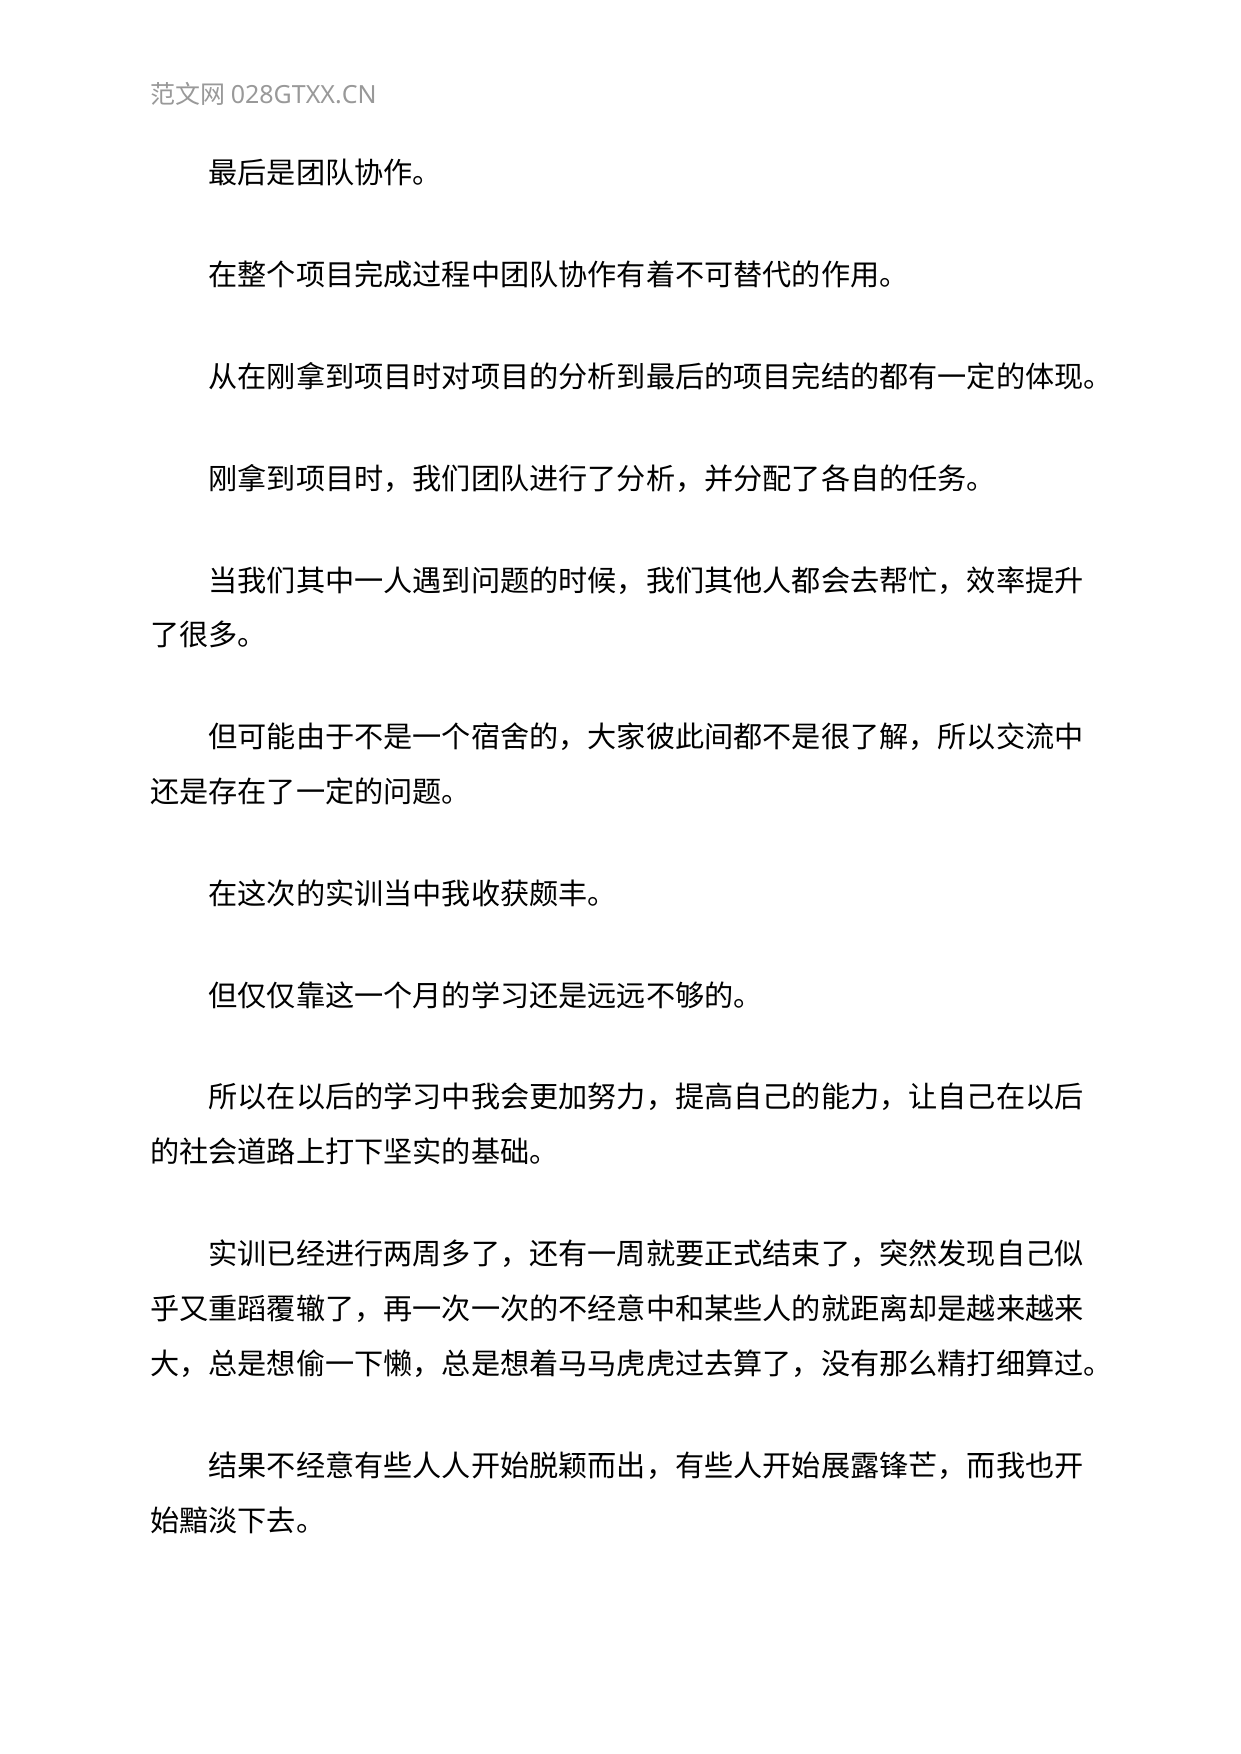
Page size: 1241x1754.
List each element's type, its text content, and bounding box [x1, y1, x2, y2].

text 结果不经意有些人人开始脱颖而出，有些人开始展露锋芒，而我也开始黯淡下去。 [150, 1442, 1090, 1539]
text 但可能由于不是一个宿舍的，大家彼此间都不是很了解，所以交流中还是存在了一定的问题。 [150, 714, 1090, 811]
text 所以在以后的学习中我会更加努力，提高自己的能力，让自己在以后的社会道路上打下坚实的基础。 [150, 1074, 1090, 1171]
text 在这次的实训当中我收获颇丰。 [150, 870, 1090, 913]
text 但仅仅靠这一个月的学习还是远远不够的。 [150, 972, 1090, 1014]
text 最后是团队协作。 [150, 150, 1090, 192]
text 当我们其中一人遇到问题的时候，我们其他人都会去帮忙，效率提升了很多。 [150, 557, 1090, 654]
text 刚拿到项目时，我们团队进行了分析，并分配了各自的任务。 [150, 455, 1090, 498]
text 从在刚拿到项目时对项目的分析到最后的项目完结的都有一定的体现。 [150, 353, 1090, 396]
text 实训已经进行两周多了，还有一周就要正式结束了，突然发现自己似乎又重蹈覆辙了，再一次一次的不经意中和某些人的就距离却是越来越来大，总是想偷一下懒，总是想着马马虎虎过去算了，没有那么精打细算过。 [150, 1231, 1090, 1383]
text 在整个项目完成过程中团队协作有着不可替代的作用。 [150, 252, 1090, 294]
